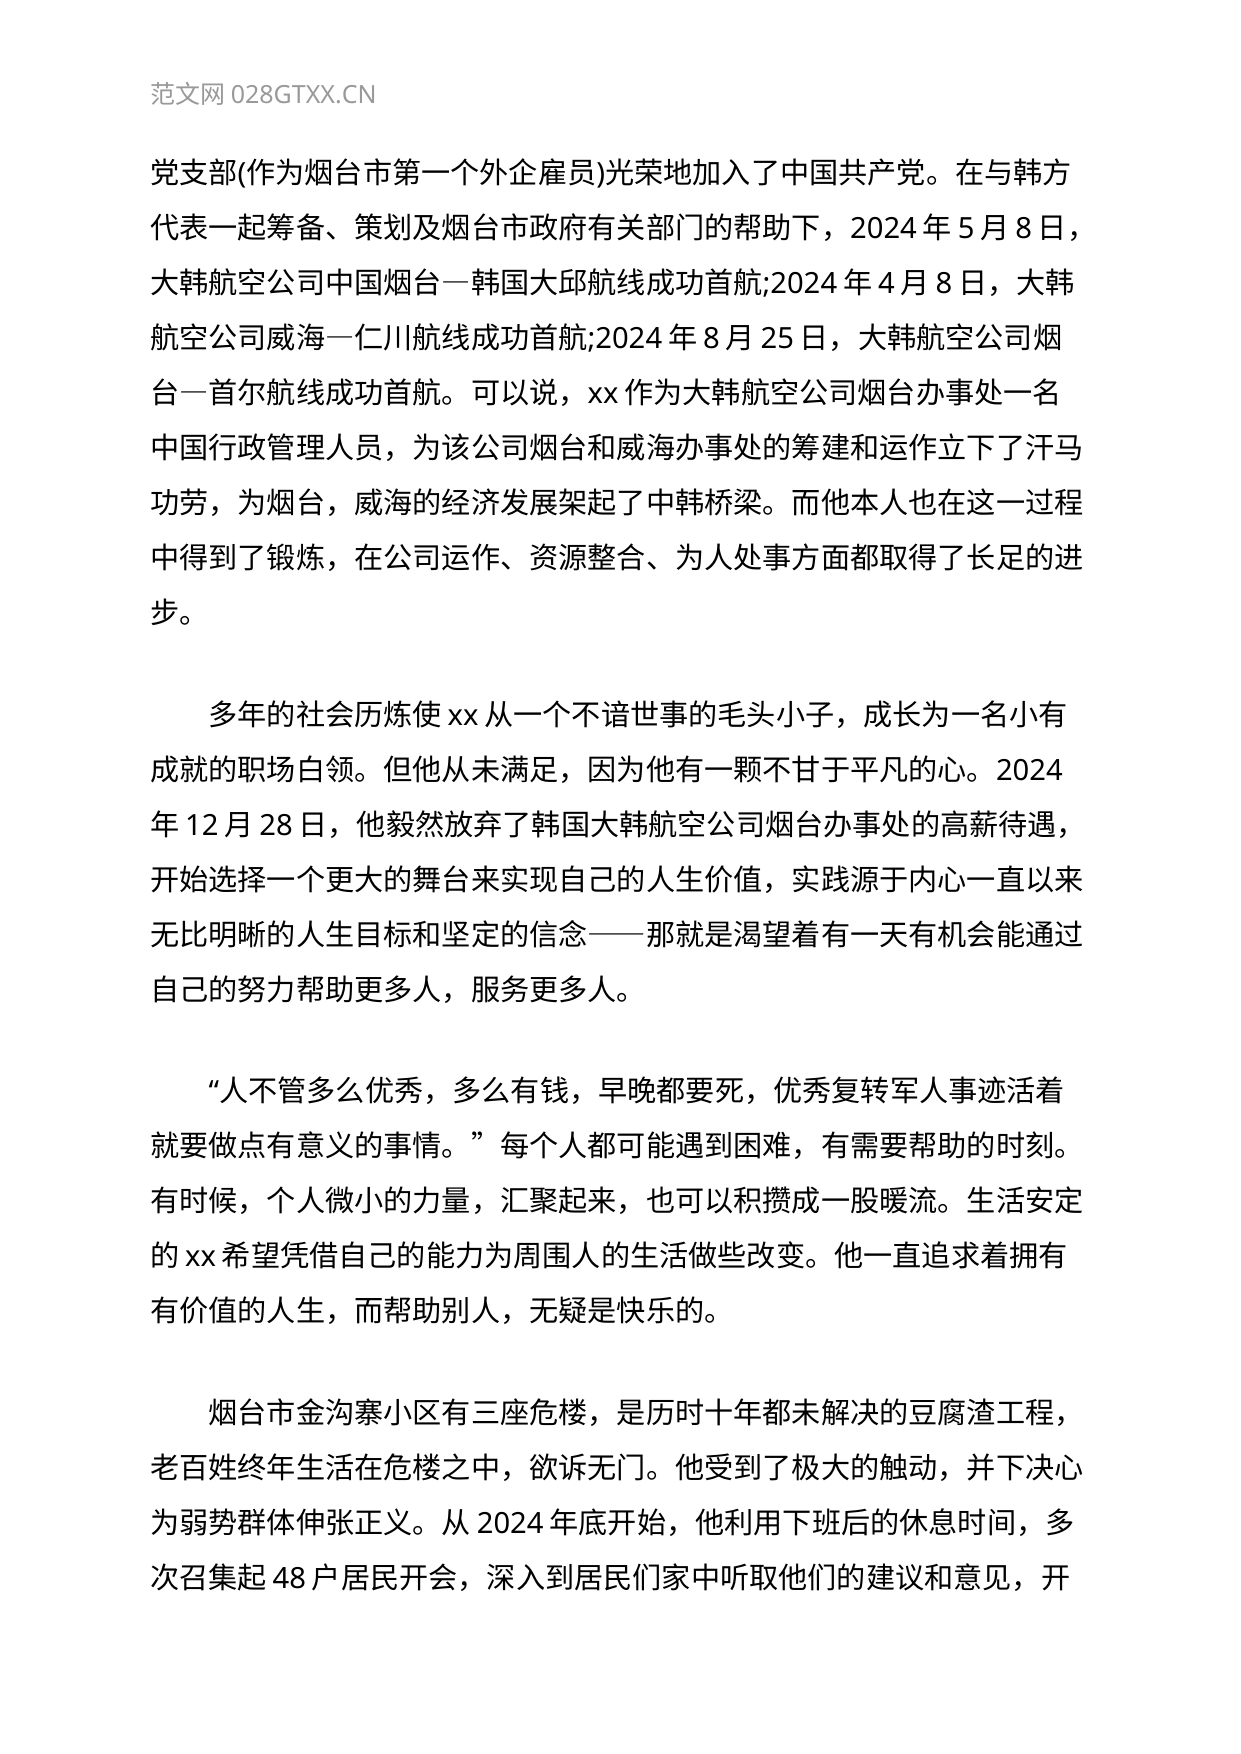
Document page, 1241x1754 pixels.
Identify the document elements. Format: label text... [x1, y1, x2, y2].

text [150, 1389, 1090, 1597]
text 多年的社会历炼使xx从一个不谙世事的毛头小子，成长为一名小有成就的职场白领。但他从未满足，因为他有一颗不甘于平凡的心。2024年12月28日，他毅然放弃了韩国大韩航空公司烟台办事处的高薪待遇，开始选择一个更大的舞台来实现自己的人生价值，实践源于内心一直以来无比明晰的人生目标和坚定的信念——那就是渴望着有一天有机会能通过自己的努力帮助更多人，服务更多人。 [150, 691, 1090, 1008]
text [150, 150, 1090, 632]
text “人不管多么优秀，多么有钱，早晚都要死，优秀复转军人事迹活着就要做点有意义的事情。”每个人都可能遇到困难，有需要帮助的时刻。有时候，个人微小的力量，汇聚起来，也可以积攒成一股暖流。生活安定的xx希望凭借自己的能力为周围人的生活做些改变。他一直追求着拥有有价值的人生，而帮助别人，无疑是快乐的。 [150, 1068, 1090, 1330]
